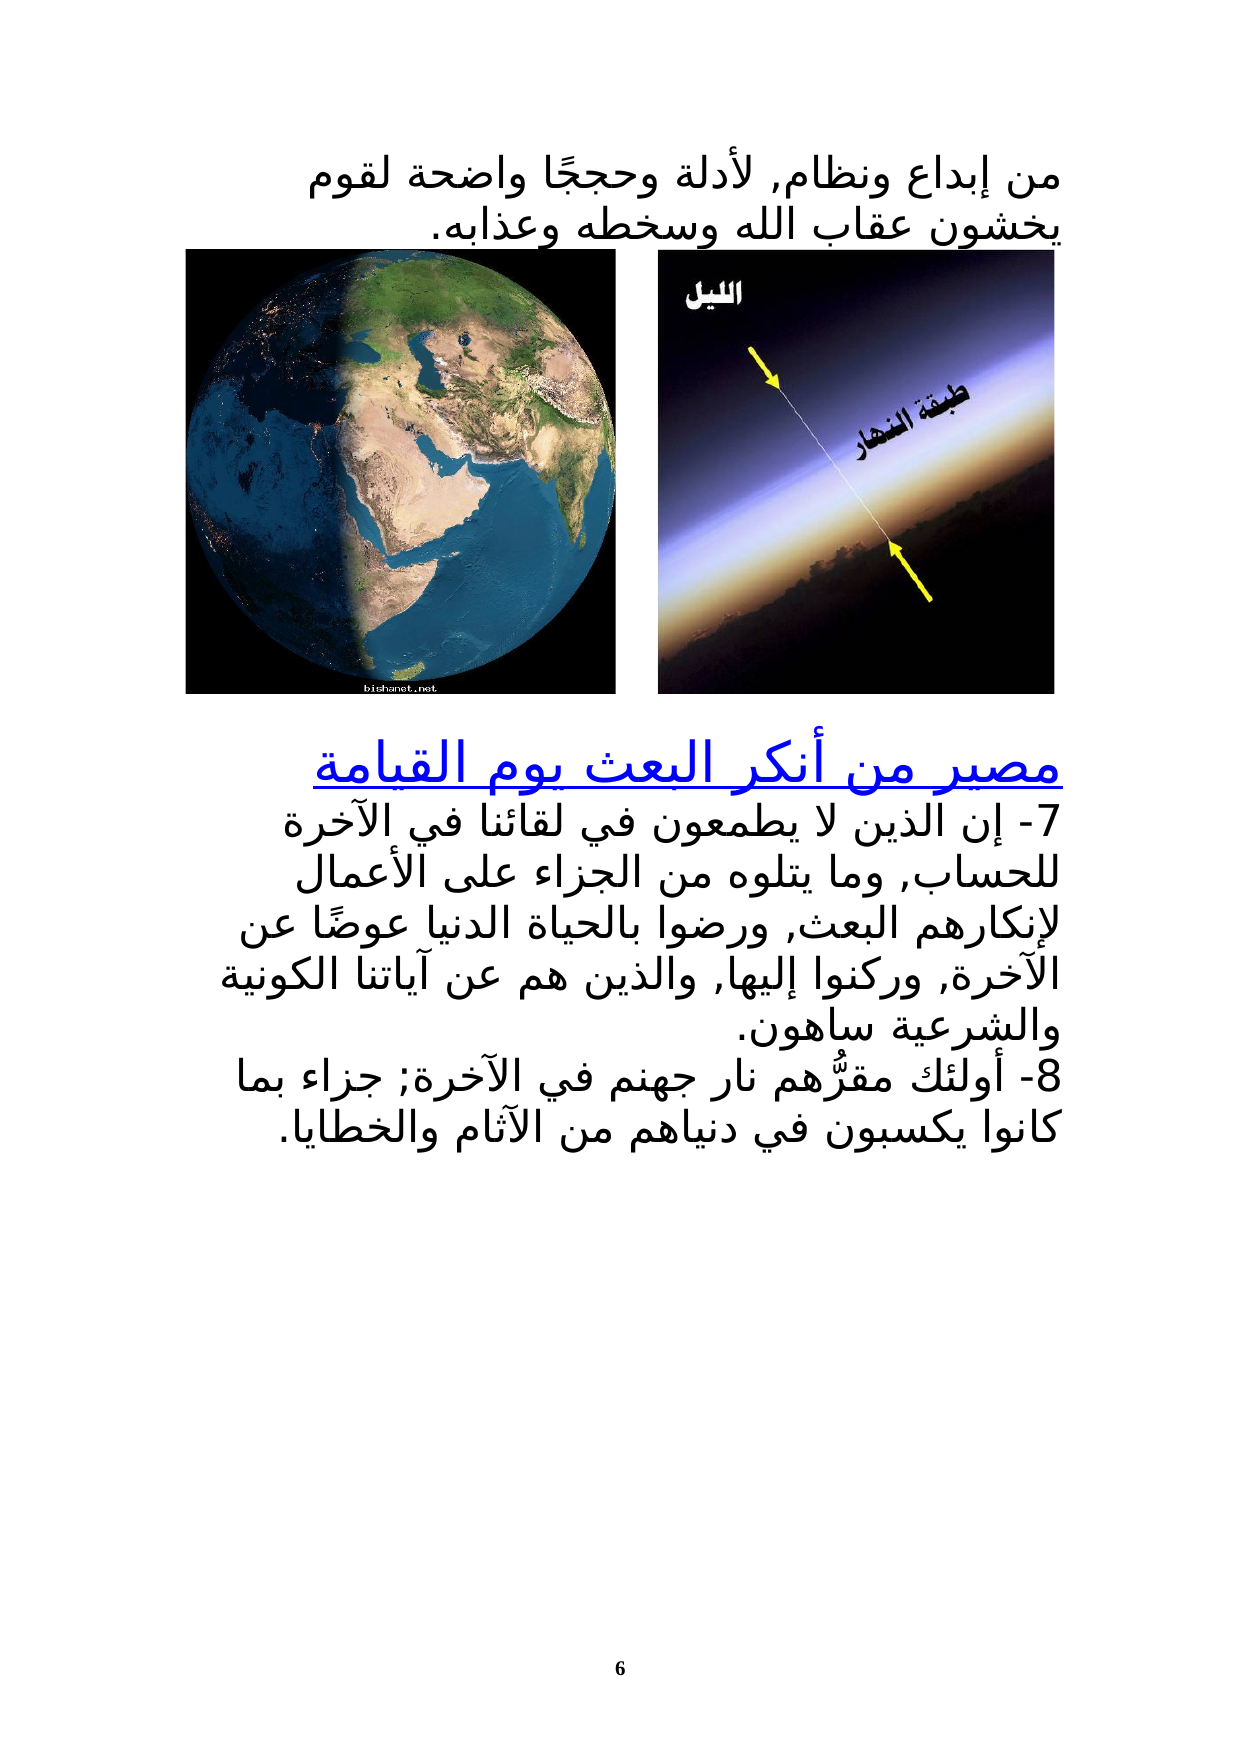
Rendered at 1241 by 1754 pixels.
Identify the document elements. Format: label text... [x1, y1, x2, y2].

picture [185, 249, 616, 694]
text مصير من أنكر البعث يوم القيامة [177, 730, 1063, 796]
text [177, 148, 1063, 249]
picture [657, 249, 1055, 694]
text 8- أولئك مقرُّهم نار جهنم في الآخرة; جزاء بما كانوا يكسبون في دنياهم من الآثام والخطايا. [177, 1050, 1063, 1152]
text 7- إن الذين لا يطمعون في لقائنا في الآخرة للحساب, وما يتلوه من الجزاء على الأعمال لإنكارهم البعث, ورضوا بالحياة الدنيا عوضًا عن الآخرة, وركنوا إليها, والذين هم عن آياتنا الكونية والشرعية ساهون. [177, 796, 1063, 1050]
